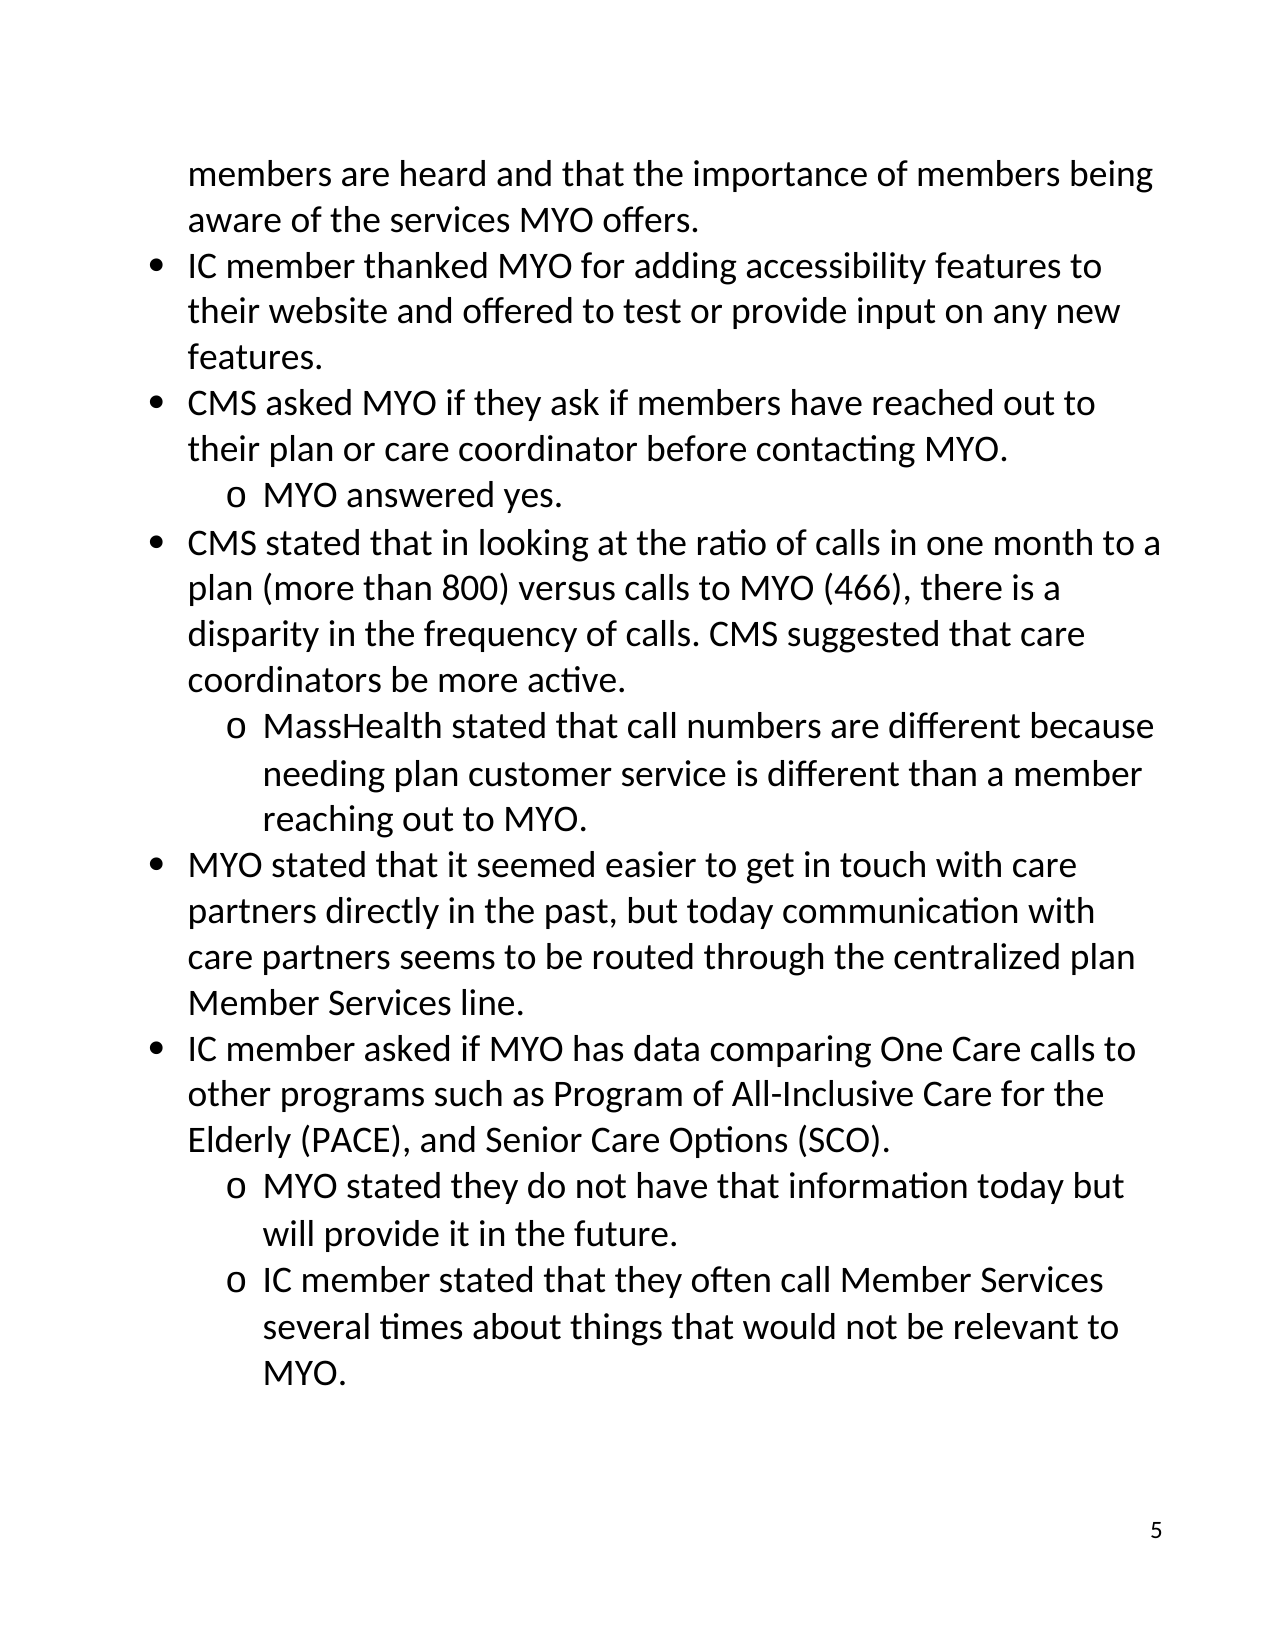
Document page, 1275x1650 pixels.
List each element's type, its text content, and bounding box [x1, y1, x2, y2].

list MassHealth stated that call numbers are different because needing plan customer service is different than a member reaching out to MYO. [225, 702, 1162, 841]
list IC member thanked MYO for adding accessibility features to their website and offered to test or provide input on any new features. [150, 242, 1162, 379]
list CMS asked MYO if they ask if members have reached out to their plan or care coordinator before contacting MYO. [150, 379, 1162, 471]
list IC member asked if MYO has data comparing One Care calls to other programs such as Program of All-Inclusive Care for the Elderly (PACE), and Senior Care Options (SCO). [150, 1024, 1162, 1162]
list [150, 150, 1162, 242]
list CMS stated that in looking at the ratio of calls in one month to a plan (more than 800) versus calls to MYO (466), there is a disparity in the frequency of calls. CMS suggested that care coordinators be more active. [150, 518, 1162, 702]
list MYO stated they do not have that information today but will provide it in the future. [225, 1162, 1162, 1256]
list MYO stated that it seemed easier to get in touch with care partners directly in the past, but today communication with care partners seems to be routed through the centralized plan Member Services line. [150, 841, 1162, 1024]
list MYO answered yes. [225, 471, 1162, 518]
list IC member stated that they often call Member Services several times about things that would not be relevant to MYO. [225, 1256, 1162, 1395]
